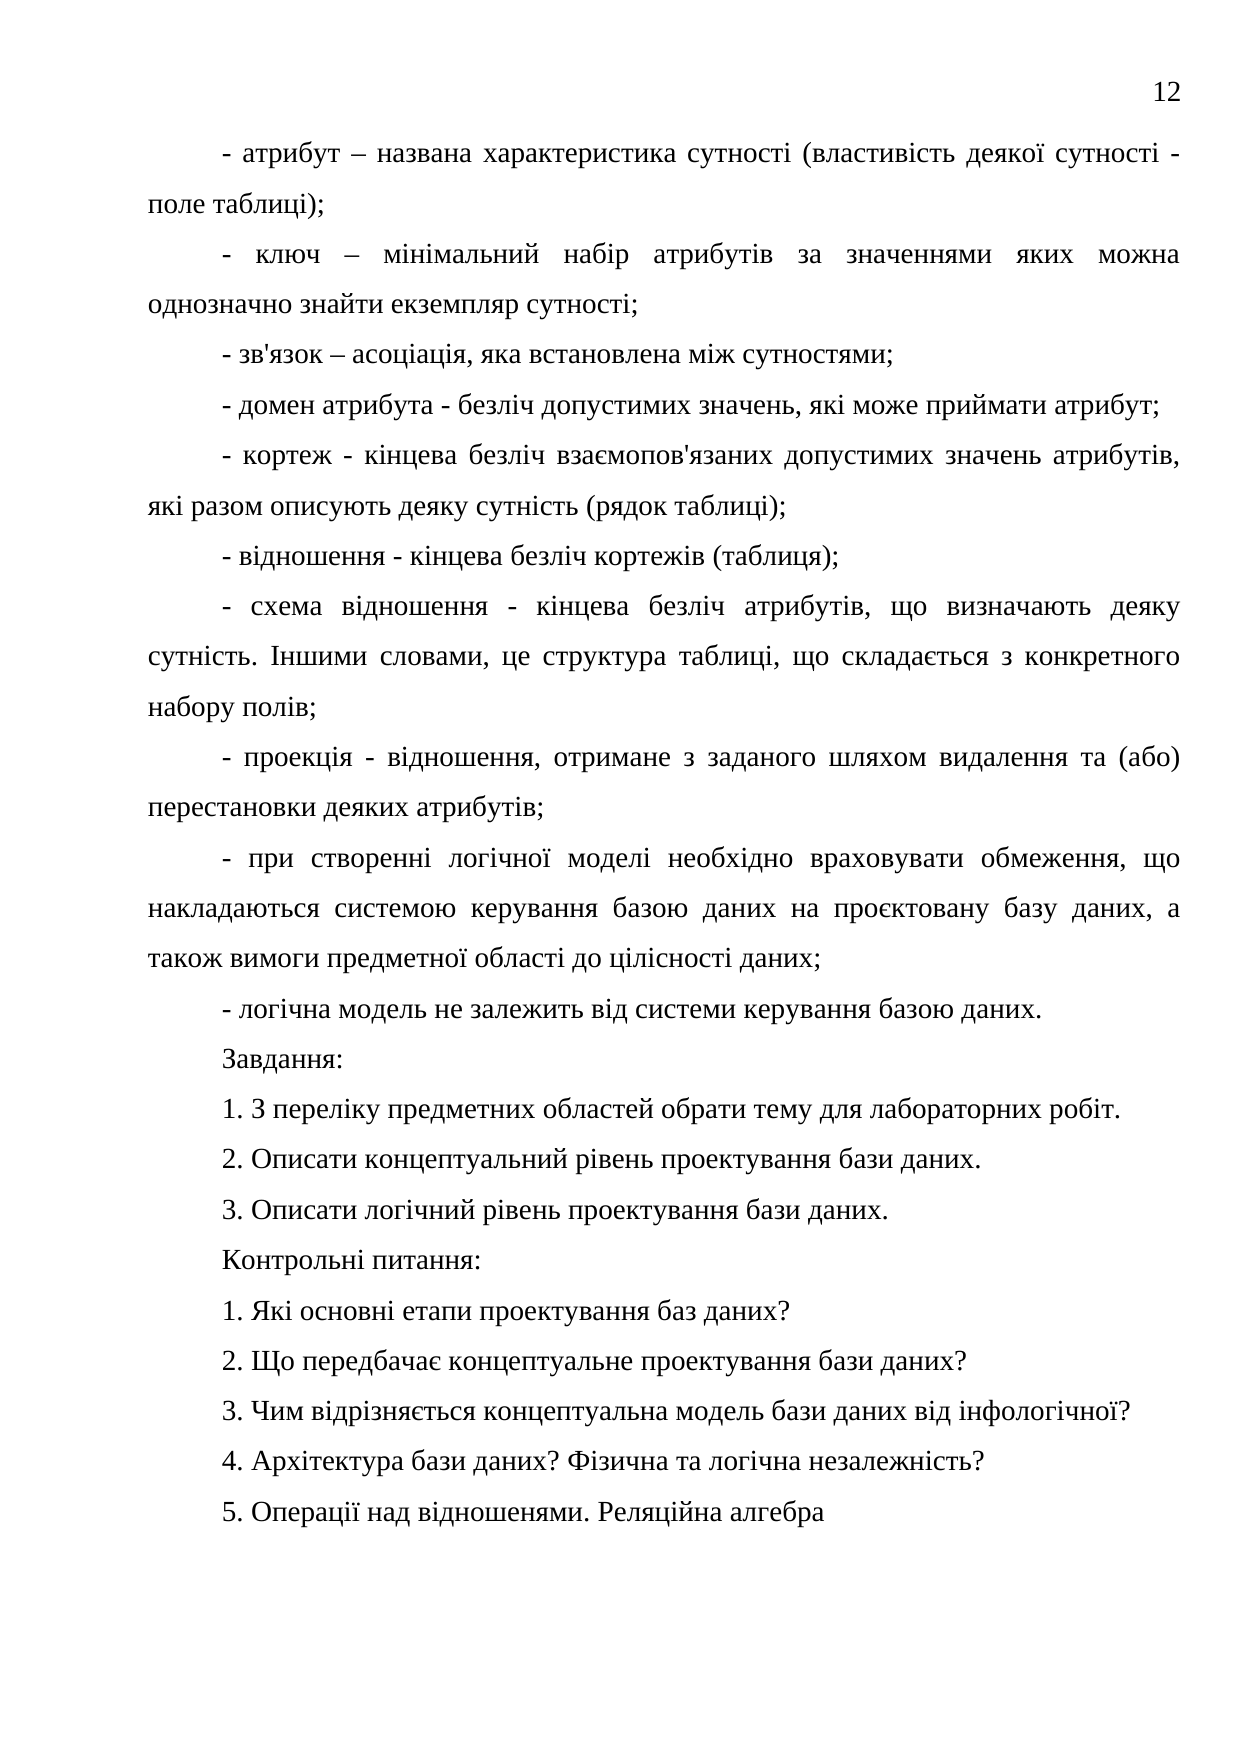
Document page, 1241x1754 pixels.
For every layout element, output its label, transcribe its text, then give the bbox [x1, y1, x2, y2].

text 3. Чим відрізняється концептуальна модель бази даних від інфологічної? [148, 1393, 1181, 1427]
text - кортеж - кінцева безліч взаємопов'язаних допустимих значень атрибутів, які разом описують деяку сутність (рядок таблиці); [148, 437, 1181, 521]
text - при створенні логічної моделі необхідно враховувати обмеження, що накладаються системою керування базою даних на проєктовану базу даних, а також вимоги предметної області до цілісності даних; [148, 840, 1181, 974]
text - схема відношення - кінцева безліч атрибутів, що визначають деяку сутність. Іншими словами, це структура таблиці, що складається з конкретного набору полів; [148, 588, 1181, 722]
text - відношення - кінцева безліч кортежів (таблиця); [148, 538, 1181, 571]
text - зв'язок – асоціація, яка встановлена між сутностями; [148, 337, 1181, 370]
text 3. Описати логічний рівень проектування бази даних. [148, 1192, 1181, 1226]
text - ключ – мінімальний набір атрибутів за значеннями яких можна однозначно знайти екземпляр сутності; [148, 236, 1181, 320]
text 2. Описати концептуальний рівень проектування бази даних. [148, 1142, 1181, 1175]
text - логічна модель не залежить від системи керування базою даних. [148, 991, 1181, 1024]
text - проекція - відношення, отримане з заданого шляхом видалення та (або) перестановки деяких атрибутів; [148, 739, 1181, 823]
text 2. Що передбачає концептуальне проектування бази даних? [148, 1343, 1181, 1376]
text Завдання: [148, 1041, 1181, 1074]
text - атрибут – названа характеристика сутності (властивість деякої сутності -поле таблиці); [148, 135, 1181, 219]
text 4. Архітектура бази даних? Фізична та логічна незалежність? [148, 1443, 1181, 1477]
text 1. З переліку предметних областей обрати тему для лабораторних робіт. [148, 1091, 1181, 1125]
text 1. Які основні етапи проектування баз даних? [148, 1293, 1181, 1326]
text 5. Операції над відношенями. Реляційна алгебра [148, 1494, 1181, 1527]
text Контрольні питання: [148, 1242, 1181, 1276]
text - домен атрибута - безліч допустимих значень, які може приймати атрибут; [148, 387, 1181, 421]
